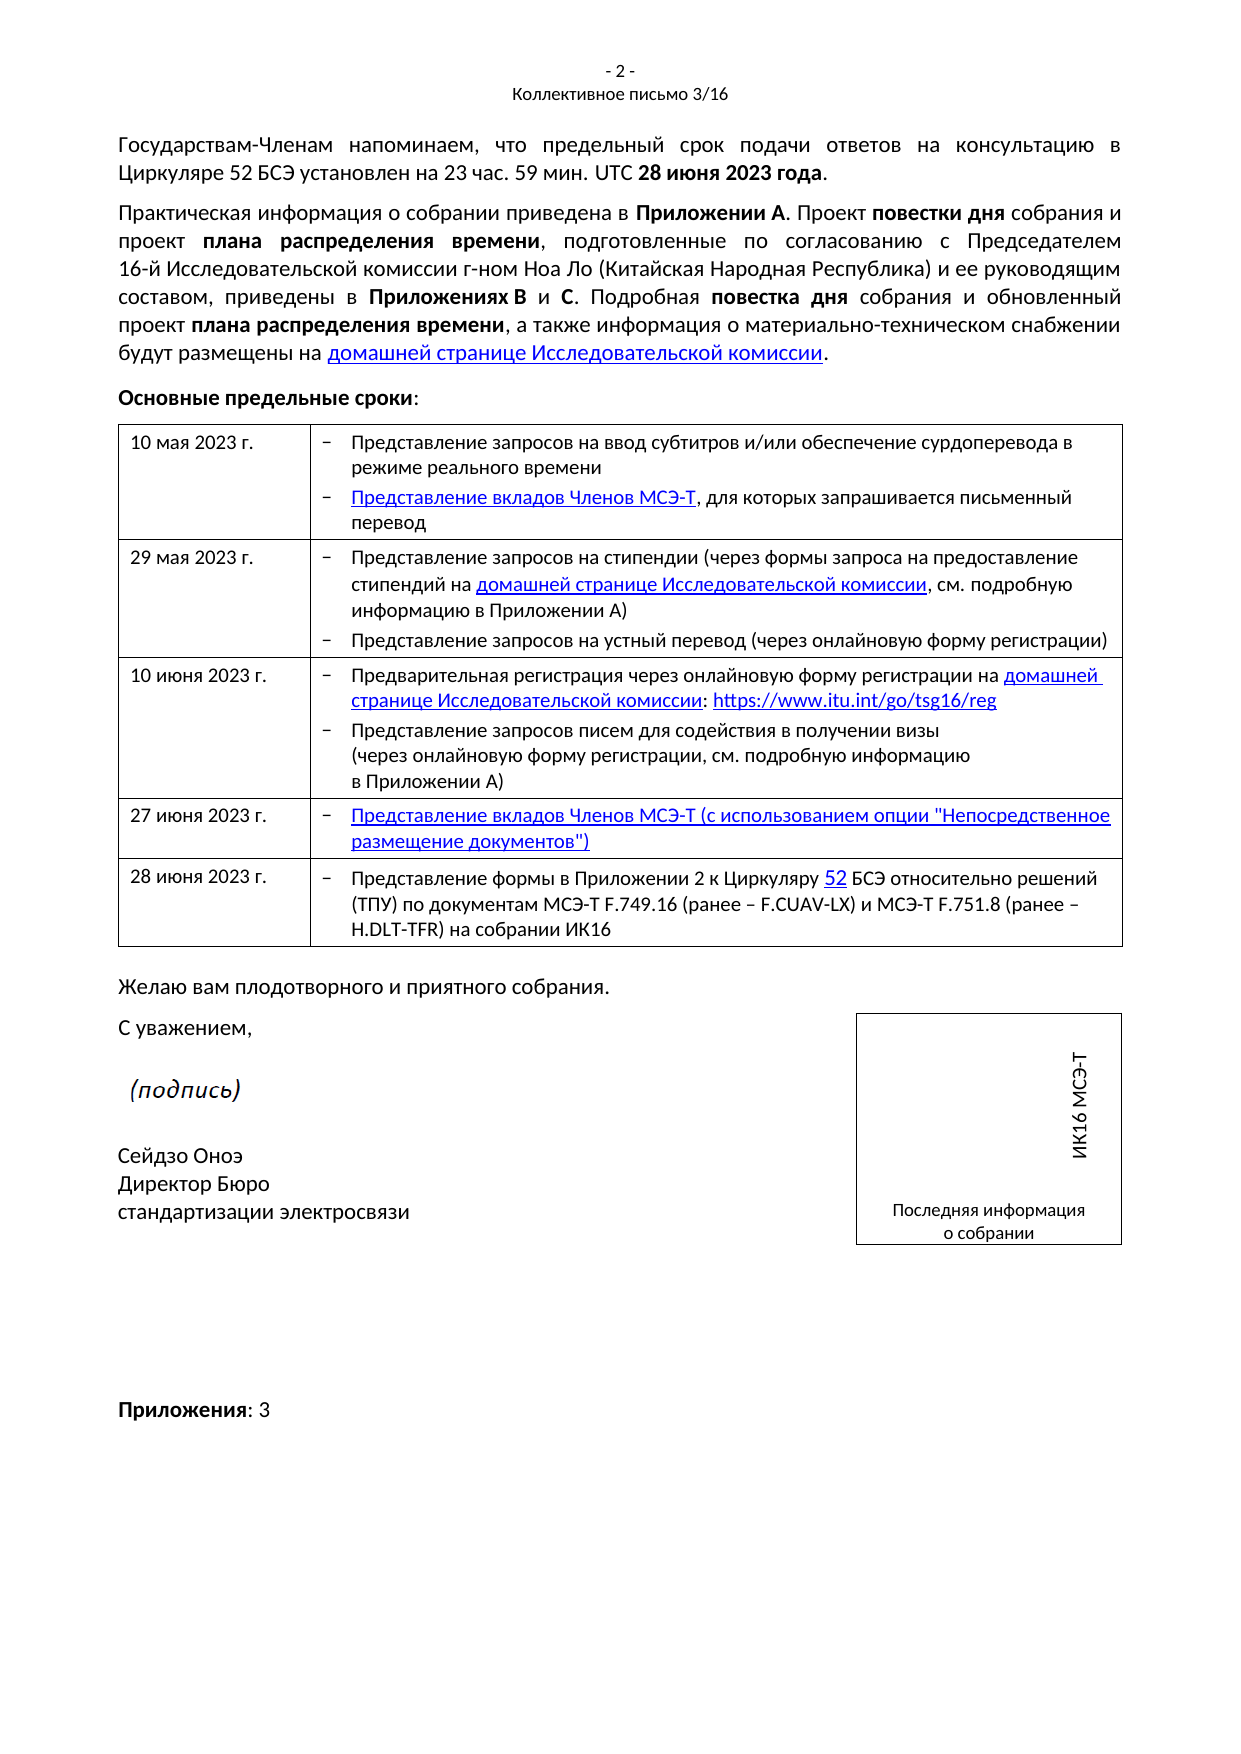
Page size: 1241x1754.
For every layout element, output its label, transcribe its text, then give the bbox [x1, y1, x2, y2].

table_cell 28 июня 2023 г. [119, 859, 310, 946]
table_header 10 мая 2023 г. [119, 425, 310, 539]
text Приложения: 3 [118, 1395, 1122, 1423]
text Желаю вам плодотворного и приятного собрания. [118, 972, 1122, 1000]
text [118, 130, 1122, 186]
table_header − Представление запросов на ввод субтитров и/или обеспечение сурдоперевода в режиме реального времени − Представление вкладов Членов МСЭ-T, для которых запрашивается письменный перевод [311, 425, 1122, 539]
table_cell 27 июня 2023 г. [119, 799, 310, 858]
text Основные предельные сроки: [118, 383, 1122, 411]
table_cell Последняя информация о собрании [857, 1198, 1121, 1244]
table_cell 29 мая 2023 г. [119, 540, 310, 657]
table_header ИК16 МСЭ-T [857, 1014, 1121, 1198]
table_header С уважением, Сейдзо Оноэ Директор Бюро стандартизации электросвязи [118, 1013, 856, 1244]
table_cell 10 июня 2023 г. [119, 658, 310, 797]
table_cell − Представление формы в Приложении 2 к Циркуляру 52 БСЭ относительно решений (ТПУ) по документам МСЭ-Т F.749.16 (ранее – F.CUAV-LX) и МСЭ-Т F.751.8 (ранее – H.DLT-TFR) на собрании ИК16 [311, 859, 1122, 946]
table_cell − Представление вкладов Членов МСЭ-Т (с использованием опции "Непосредственное размещение документов") [311, 799, 1122, 858]
table_cell − Представление запросов на стипендии (через формы запроса на предоставление стипендий на домашней странице Исследовательской комиссии, см. подробную информацию в Приложении A) − Представление запросов на устный перевод (через онлайновую форму регистрации) [311, 540, 1122, 657]
table_cell − Предварительная регистрация через онлайновую форму регистрации на домашней странице Исследовательской комиссии: https://www.itu.int/go/tsg16/reg − Представление запросов писем для содействия в получении визы (через онлайновую форму регистрации, см. подробную информацию в Приложении А) [311, 658, 1122, 797]
text Практическая информация о собрании приведена в Приложении A. Проект повестки дня собрания и проект плана распределения времени, подготовленные по согласованию с Председателем 16-й Исследовательской комиссии г-ном Ноа Ло (Китайская Народная Республика) и ее руководящим составом, приведены в Приложениях В и С. Подробная повестка дня собрания и обновленный проект плана распределения времени, а также информация о материально-техническом снабжении будут размещены на домашней странице Исследовательской комиссии. [118, 198, 1122, 367]
